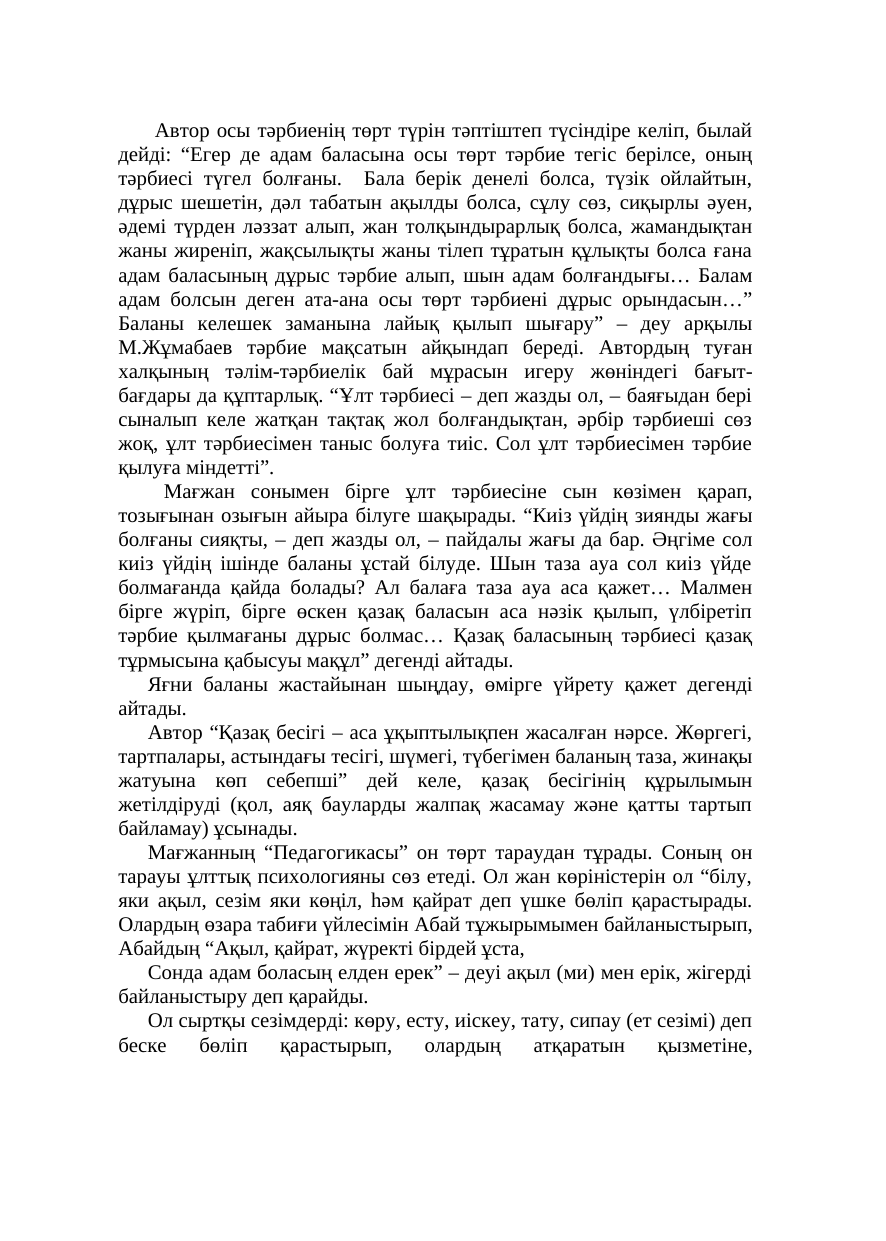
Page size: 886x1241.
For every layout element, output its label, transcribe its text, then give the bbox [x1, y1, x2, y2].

text Яғни баланы жастайынан шыңдау, өмiрге үйрету қажет дегендi айтады. [118, 672, 753, 720]
text Автор осы тәрбиенiң төрт түрiн тәптiштеп түсiндiре келiп, былай дейдi: “Егер де адам баласына осы төрт тәрбие тегiс берiлсе, оның тәрбиесi түгел болғаны. Бала берiк денелi болса, түзiк ойлайтын, дұрыс шешетiн, дәл табатын ақылды болса, сұлу сөз, сиқырлы әуен, әдемi түрден ләззат алып, жан толқындырарлық болса, жамандықтан жаны жиренiп, жақсылықты жаны тiлеп тұратын құлықты болса ғана адам баласының дұрыс тәрбие алып, шын адам болғандығы… Балам адам болсын деген ата-ана осы төрт тәрбиенi дұрыс орындасын…” Баланы келешек заманына лайық қылып шығару” – деу арқылы М.Жұмабаев тәрбие мақсатын айқындап бередi. Автордың туған халқының тәлiм-тәрбиелiк бай мұрасын игеру жөнiндегi бағыт-бағдары да құптарлық. “Ұлт тәрбиесi – деп жазды ол, – баяғыдан берi сыналып келе жатқан тақтақ жол болғандықтан, әрбiр тәрбиешi сөз жоқ, ұлт тәрбиесiмен таныс болуға тиiс. Сол ұлт тәрбиесiмен тәрбие қылуға мiндеттi”. [118, 118, 753, 479]
text Сонда адам боласың елден ерек” – деуi ақыл (ми) мен ерiк, жiгердi байланыстыру деп қарайды. [118, 960, 753, 1008]
text Мағжан сонымен бiрге ұлт тәрбиесiне сын көзiмен қарап, тозығынан озығын айыра бiлуге шақырады. “Киiз үйдiң зиянды жағы болғаны сияқты, – деп жазды ол, – пайдалы жағы да бар. Әңгiме сол киiз үйдiң iшiнде баланы ұстай бiлуде. Шын таза ауа сол киiз үйде болмағанда қайда болады? Ал балаға таза ауа аса қажет… Малмен бiрге жүрiп, бiрге өскен қазақ баласын аса нәзiк қылып, үлбiретiп тәрбие қылмағаны дұрыс болмас… Қазақ баласының тәрбиесi қазақ тұрмысына қабысуы мақұл” дегендi айтады. [118, 479, 753, 672]
text Мағжанның “Педагогикасы” он төрт тараудан тұрады. Соның он тарауы ұлттық психологияны сөз етедi. Ол жан көрiнiстерiн ол “бiлу, яки ақыл, сезiм яки көңiл, һәм қайрат деп үшке бөлiп қарастырады. Олардың өзара табиғи үйлесiмiн Абай тұжырымымен байланыстырып, Абайдың “Ақыл, қайрат, жүректi бiрдей ұста, [118, 840, 753, 960]
text Автор “Қазақ бесiгi – аса ұқыптылықпен жасалған нәрсе. Жөргегi, тартпалары, астындағы тесiгi, шүмегi, түбегiмен баланың таза, жинақы жатуына көп себепшi” дей келе, қазақ бесiгiнiң құрылымын жетiлдiрудi (қол, аяқ бауларды жалпақ жасамау және қатты тартып байламау) ұсынады. [118, 720, 753, 840]
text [118, 1008, 753, 1057]
